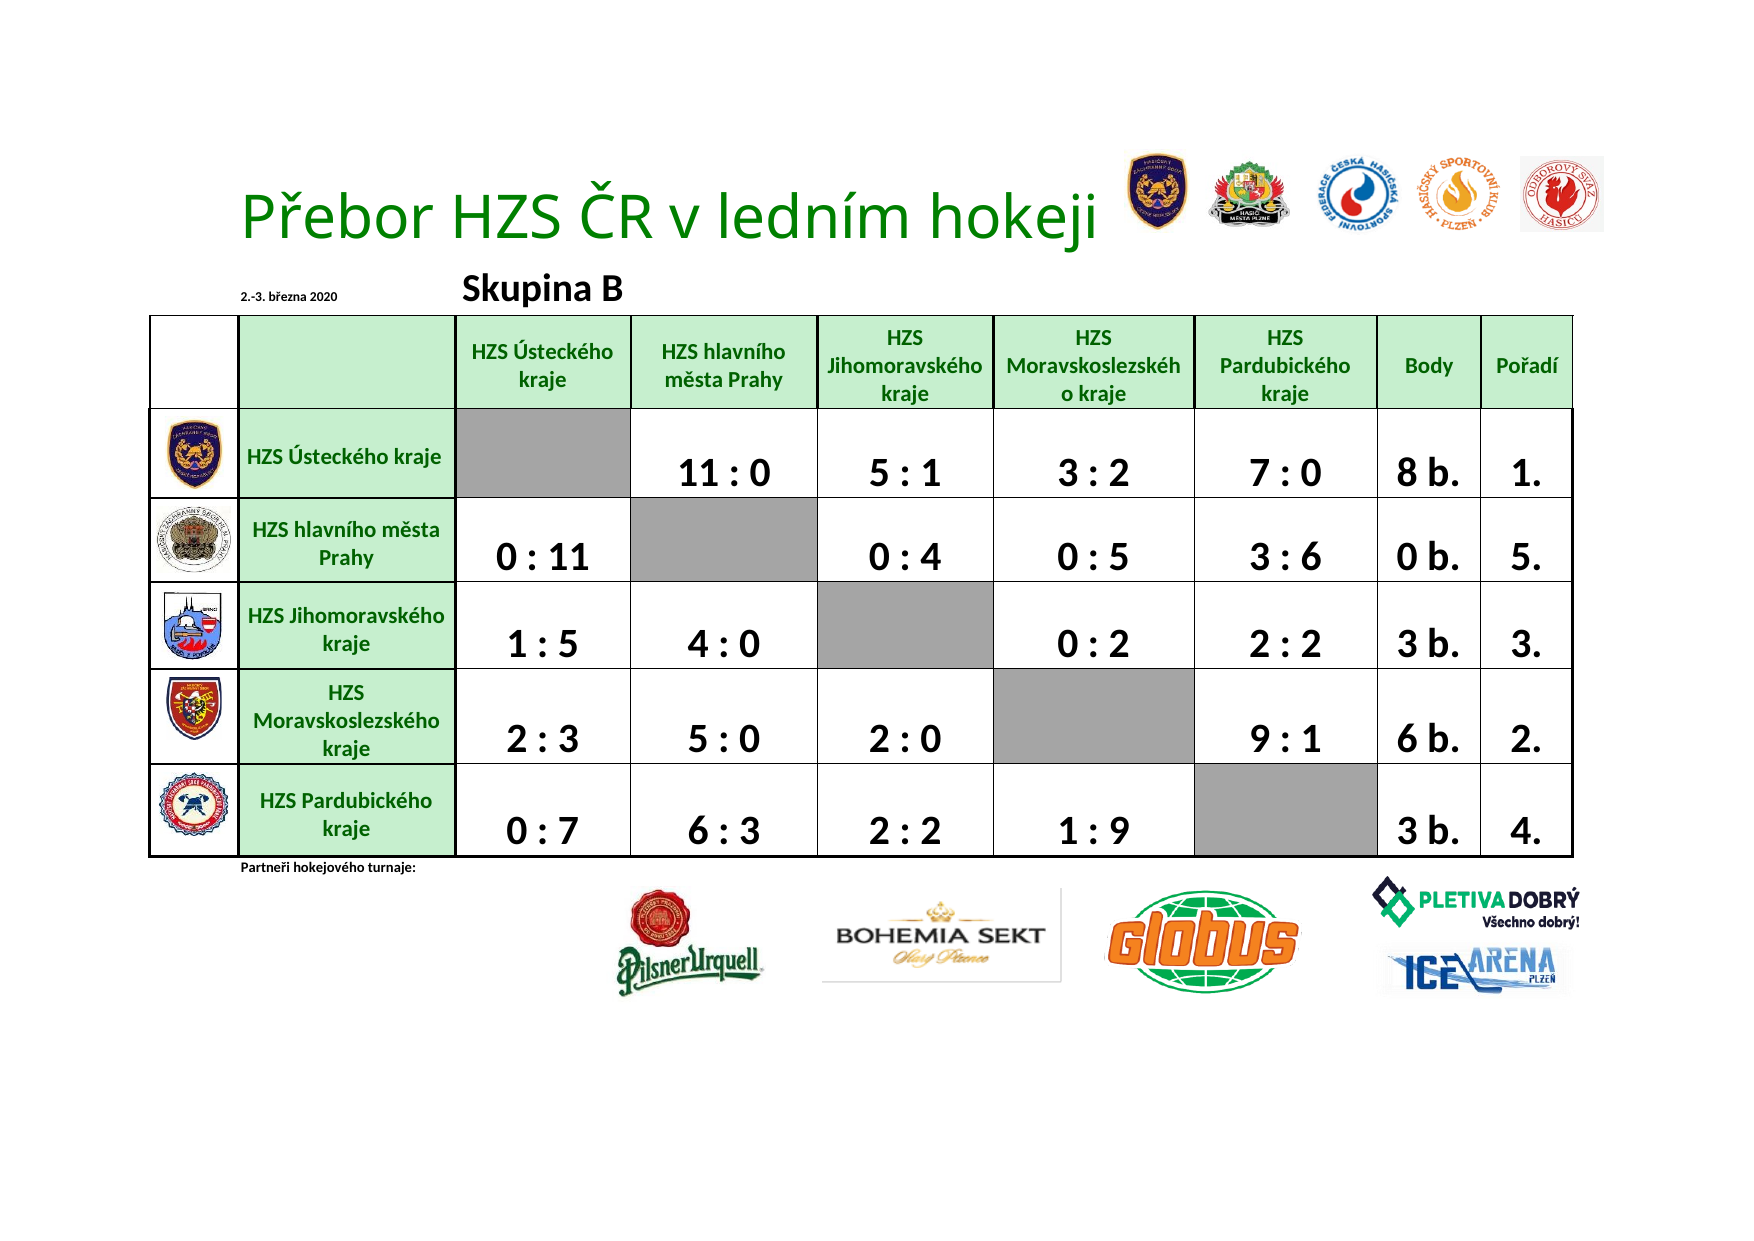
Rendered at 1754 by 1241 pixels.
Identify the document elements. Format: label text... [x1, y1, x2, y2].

picture [1124, 149, 1190, 233]
picture [161, 590, 223, 660]
table_header [151, 316, 237, 408]
picture [1520, 156, 1604, 232]
table_cell [151, 409, 237, 497]
table_cell [151, 765, 237, 855]
table_header Pořadí [1482, 316, 1572, 408]
table_cell 2. [1481, 669, 1571, 763]
table_cell 7 : 0 [1195, 409, 1377, 497]
table_header [240, 316, 454, 408]
picture [1098, 885, 1308, 998]
table_cell 0 : 11 [457, 498, 630, 581]
table_cell 9 : 1 [1195, 669, 1377, 763]
table_cell 2 : 3 [457, 669, 630, 763]
picture [594, 886, 766, 1007]
table_cell 3. [1481, 582, 1571, 668]
table_cell [818, 582, 993, 668]
table_cell HZS Ústeckého kraje [240, 409, 454, 497]
table_header HZS Jihomoravského kraje [819, 316, 992, 408]
picture [1314, 152, 1402, 235]
picture [158, 772, 229, 836]
table_cell 2 : 2 [1195, 582, 1377, 668]
text Partneři hokejového turnaje: [241, 858, 1579, 876]
table_cell 5. [1481, 498, 1571, 581]
picture [1193, 150, 1302, 239]
text 2.-3. března 2020 Skupina B [240, 262, 1604, 311]
picture [1412, 154, 1503, 234]
table_header HZS Moravskoslezského kraje [995, 316, 1193, 408]
table_cell 4 : 0 [631, 582, 817, 668]
table_header HZS hlavního města Prahy [632, 316, 816, 408]
table_cell 0 : 2 [994, 582, 1194, 668]
table_cell [151, 499, 237, 581]
table_cell HZS Moravskoslezského kraje [240, 670, 454, 763]
picture [164, 416, 224, 492]
picture [1373, 940, 1576, 1000]
picture [166, 677, 222, 740]
table_cell 0 : 5 [994, 498, 1194, 581]
table_cell 4. [1481, 764, 1571, 855]
table_cell HZS Jihomoravského kraje [240, 583, 454, 668]
table_cell [151, 583, 237, 668]
table_cell [151, 670, 237, 763]
table_cell 0 : 7 [457, 764, 630, 855]
table_cell 8 b. [1378, 409, 1480, 497]
table_cell HZS Pardubického kraje [240, 765, 454, 855]
table_cell [457, 409, 630, 497]
table_cell 3 : 2 [994, 409, 1194, 497]
table_cell 6 b. [1378, 669, 1480, 763]
table_cell 2 : 0 [818, 669, 993, 763]
table_cell 5 : 0 [631, 669, 817, 763]
table_cell 3 : 6 [1195, 498, 1377, 581]
table_cell 5 : 1 [818, 409, 993, 497]
table_cell HZS hlavního města Prahy [240, 499, 454, 581]
table_cell [631, 498, 817, 581]
table_cell 0 b. [1378, 498, 1480, 581]
picture [822, 888, 1064, 984]
table_cell [994, 669, 1194, 763]
table_cell [1195, 764, 1377, 855]
table_header HZS Ústeckého kraje [457, 316, 630, 408]
table_cell 11 : 0 [631, 409, 817, 497]
picture [156, 506, 231, 573]
picture [1362, 876, 1580, 930]
table_cell 6 : 3 [631, 764, 817, 855]
table_cell 0 : 4 [818, 498, 993, 581]
table_cell 2 : 2 [818, 764, 993, 855]
table_header Body [1378, 316, 1480, 408]
table_cell 3 b. [1378, 582, 1480, 668]
table_cell 1 : 5 [457, 582, 630, 668]
table_cell 1. [1481, 409, 1571, 497]
table_cell 3 b. [1378, 764, 1480, 855]
table_cell 1 : 9 [994, 764, 1194, 855]
table_header HZS Pardubického kraje [1196, 316, 1376, 408]
